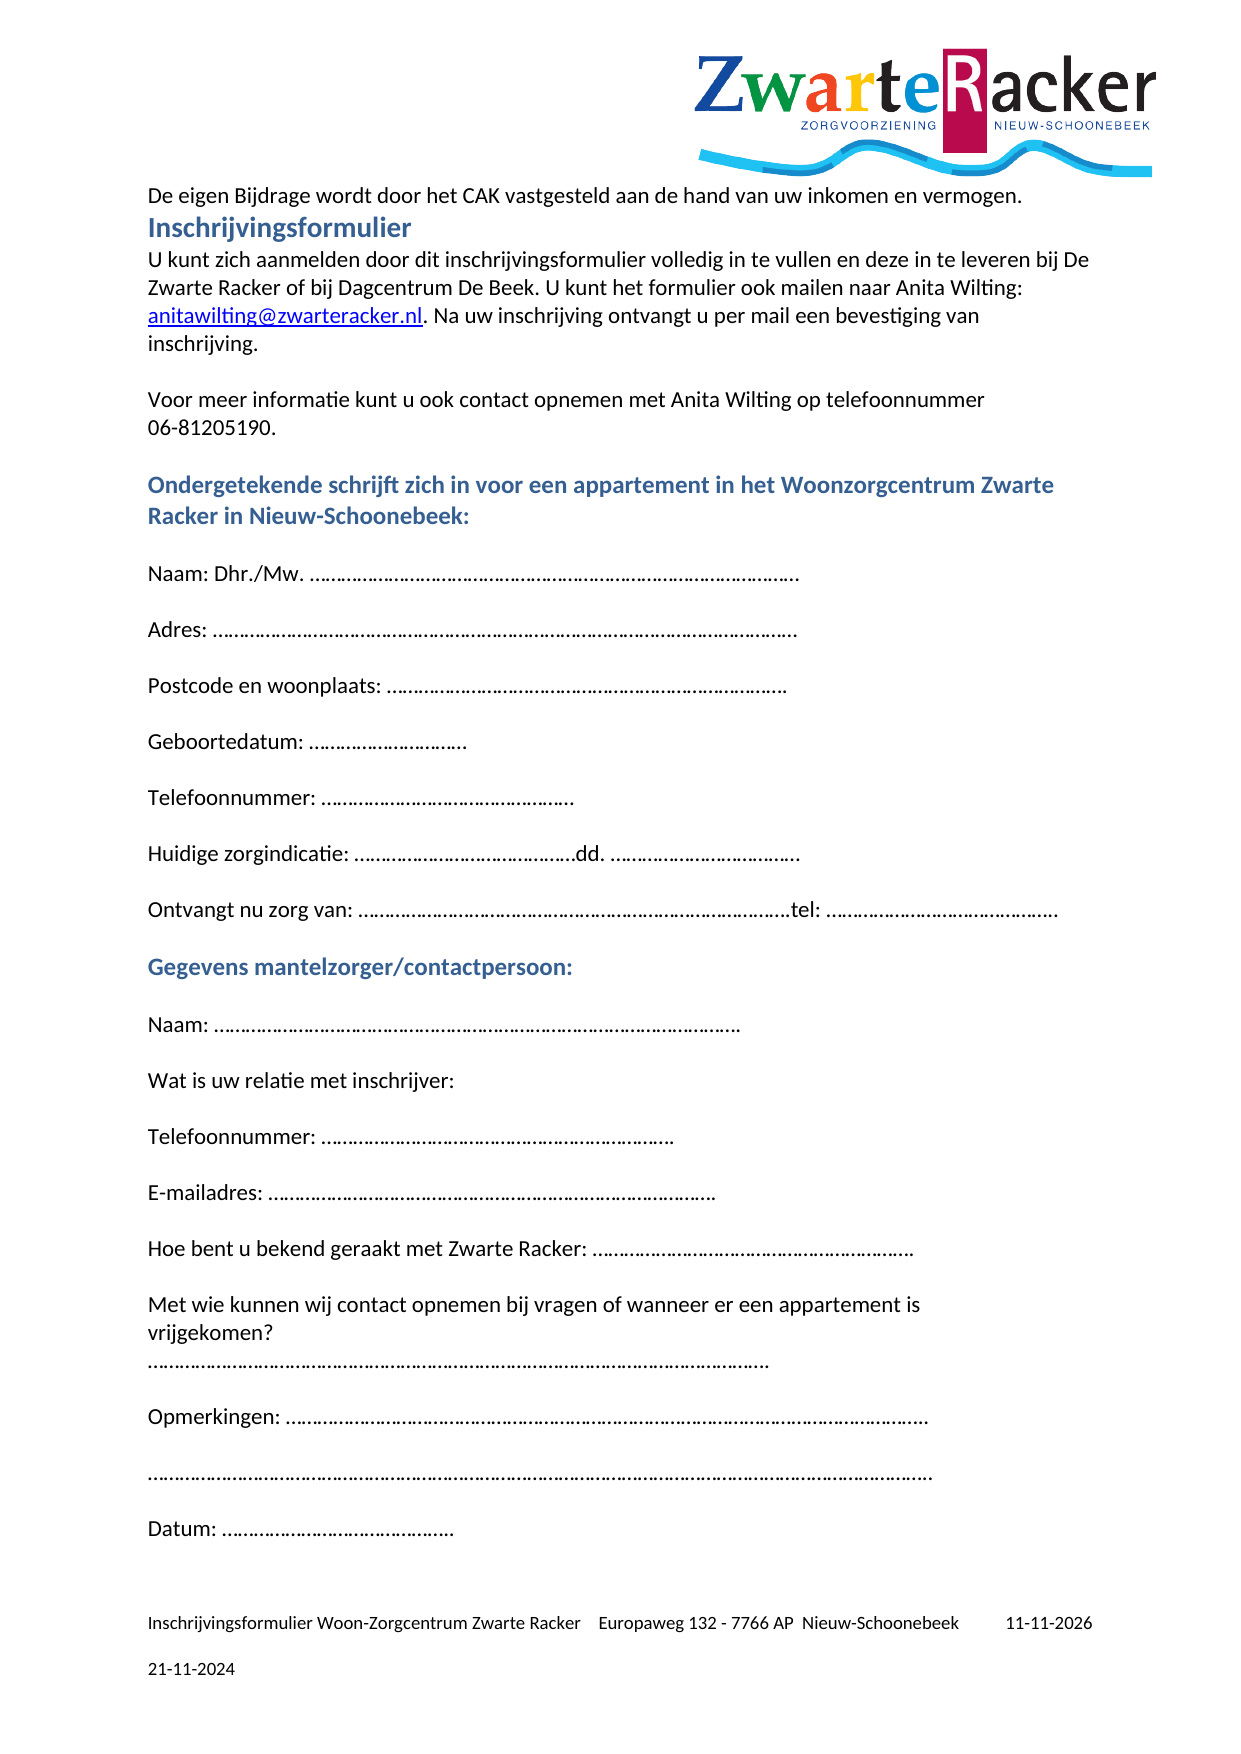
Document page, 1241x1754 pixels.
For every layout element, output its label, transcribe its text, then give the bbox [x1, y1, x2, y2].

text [148, 1458, 1093, 1570]
text U kunt zich aanmelden door dit inschrijvingsformulier volledig in te vullen en deze in te leveren bij De Zwarte Racker of bij Dagcentrum De Beek. U kunt het formulier ook mailen naar Anita Wilting: anitawilting@zwarteracker.nl. Na uw inschrijving ontvangt u per mail een bevestiging van inschrijving. [148, 245, 1093, 357]
text Hoe bent u bekend geraakt met Zwarte Racker: ……………………………………………………. [148, 1206, 1093, 1262]
text Telefoonnummer: …………………………………………………………. [148, 1122, 1093, 1178]
text Naam: ………………………………………………………………………………………. [148, 1010, 1093, 1038]
picture [689, 45, 1161, 182]
text Geboortedatum: ………………………… [148, 727, 1093, 755]
text E-mailadres: …………………………………………………………………………. [148, 1178, 1093, 1206]
text Opmerkingen: ………………………………………………………………………………………………………….. [148, 1402, 1093, 1430]
text Wat is uw relatie met inschrijver: [148, 1066, 1093, 1094]
text Voor meer informatie kunt u ook contact opnemen met Anita Wilting op telefoonnummer [148, 385, 1093, 413]
text Ontvangt nu zorg van: ……………………………………………………………………….tel: …………………………………….. [148, 895, 1093, 923]
text Ondergetekende schrijft zich in voor een appartement in het Woonzorgcentrum Zwarte Racker in Nieuw-Schoonebeek: [148, 469, 1093, 530]
text vrijgekomen? [148, 1318, 1093, 1346]
text Telefoonnummer: ………………………………………… [148, 783, 1093, 811]
text Naam: Dhr./Mw. ………………………………………………………………………………… Adres: ………………………………………………………………………………………………… [148, 559, 1093, 643]
text De eigen Bijdrage wordt door het CAK vastgesteld aan de hand van uw inkomen en vermogen. [148, 130, 1093, 209]
text Postcode en woonplaats: …………………………………………………………………. [148, 671, 1093, 699]
text Met wie kunnen wij contact opnemen bij vragen of wanneer er een appartement is [148, 1290, 1093, 1318]
text 06-81205190. [148, 413, 1093, 441]
text Huidige zorgindicatie: ……………………………………dd. ……………………………… [148, 839, 1093, 867]
text ………………………………………………………………………………………………………. [148, 1346, 1093, 1374]
text Gegevens mantelzorger/contactpersoon: [148, 951, 1093, 982]
text Inschrijvingsformulier [148, 209, 1093, 245]
